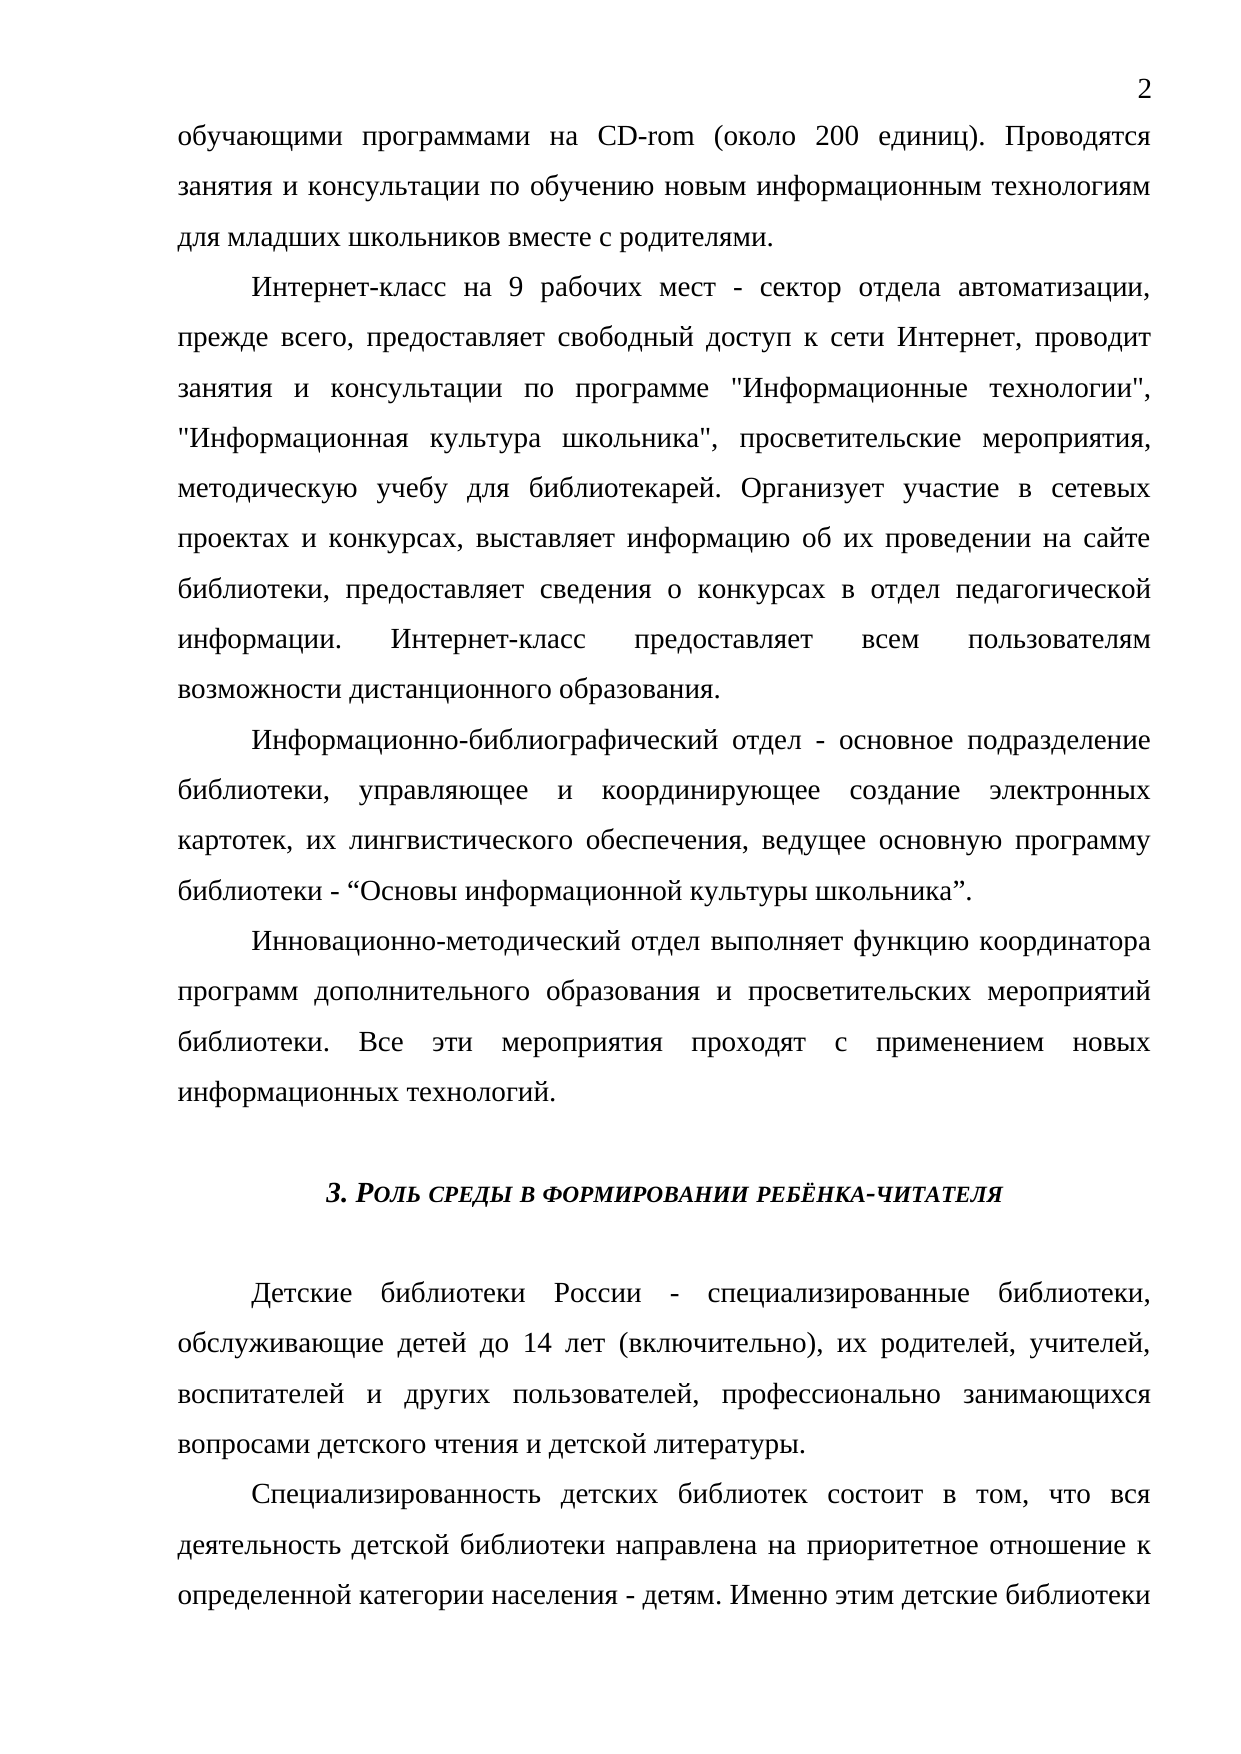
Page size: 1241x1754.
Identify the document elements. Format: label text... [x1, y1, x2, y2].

text Детские библиотеки России - специализированные библиотеки, обслуживающие детей до 14 лет (включительно), их родителей, учителей, воспитателей и других пользователей, профессионально занимающихся вопросами детского чтения и детской литературы. [177, 1275, 1152, 1460]
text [177, 1477, 1152, 1611]
text Информационно-библиографический отдел - основное подразделение библиотеки, управляющее и координирующее создание электронных картотек, их лингвистического обеспечения, ведущее основную программу библиотеки - “Основы информационной культуры школьника”. [177, 722, 1152, 906]
text Интернет-класс на 9 рабочих мест - сектор отдела автоматизации, прежде всего, предоставляет свободный доступ к сети Интернет, проводит занятия и консультации по программе "Информационные технологии", "Информационная культура школьника", просветительские мероприятия, методическую учебу для библиотекарей. Организует участие в сетевых проектах и конкурсах, выставляет информацию об их проведении на сайте библиотеки, предоставляет сведения о конкурсах в отдел педагогической информации. Интернет-класс предоставляет всем пользователям возможности дистанционного образования. [177, 269, 1152, 705]
subtitle 3. Роль среды в формировании ребёнка-читателя [177, 1175, 1152, 1208]
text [177, 118, 1152, 252]
text Инновационно-методический отдел выполняет функцию координатора программ дополнительного образования и просветительских мероприятий библиотеки. Все эти мероприятия проходят с применением новых информационных технологий. [177, 923, 1152, 1108]
